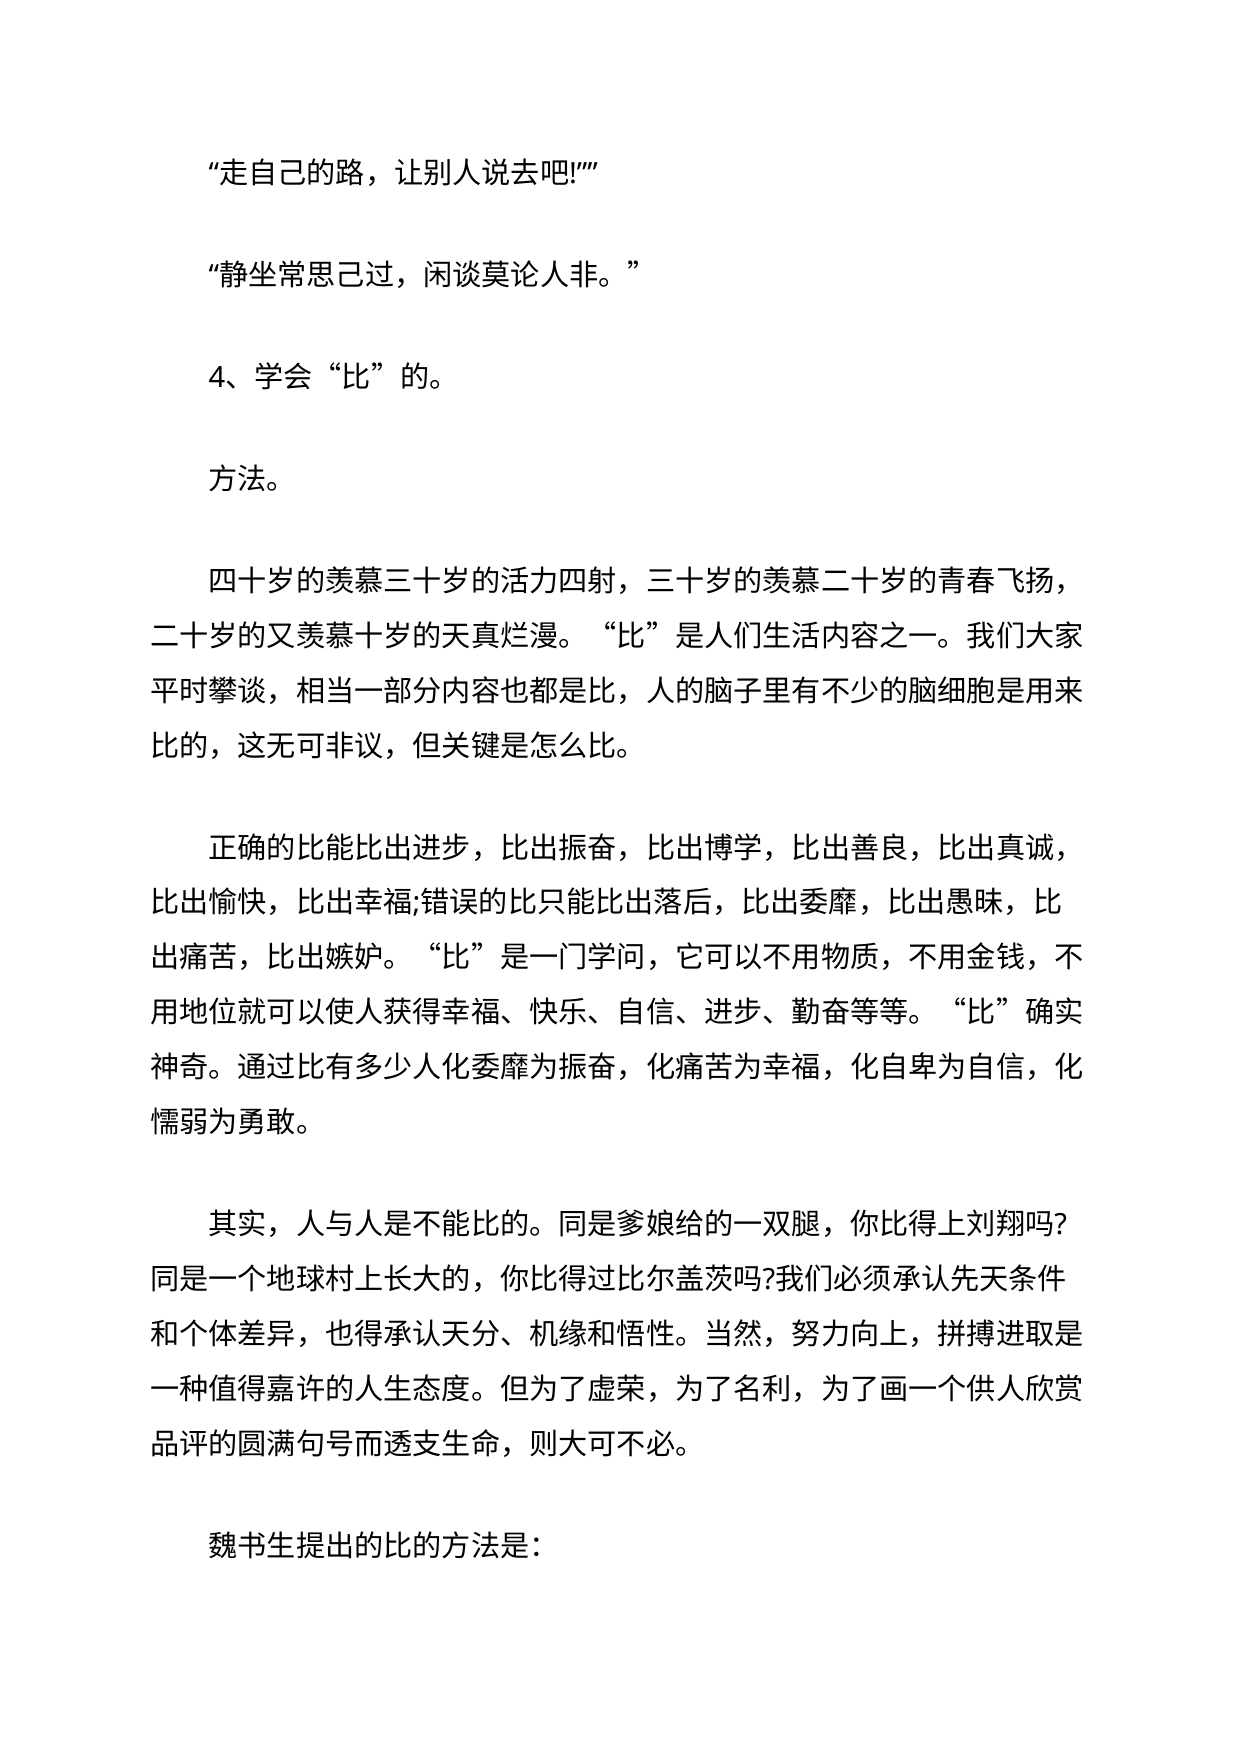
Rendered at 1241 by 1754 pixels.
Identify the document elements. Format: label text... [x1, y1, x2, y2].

text “静坐常思己过，闲谈莫论人非。” [150, 252, 1090, 294]
text 魏书生提出的比的方法是： [150, 1522, 1090, 1564]
text 四十岁的羡慕三十岁的活力四射，三十岁的羡慕二十岁的青春飞扬，二十岁的又羡慕十岁的天真烂漫。“比”是人们生活内容之一。我们大家平时攀谈，相当一部分内容也都是比，人的脑子里有不少的脑细胞是用来比的，这无可非议，但关键是怎么比。 [150, 558, 1090, 765]
text 方法。 [150, 456, 1090, 498]
text “走自己的路，让别人说去吧!”” [150, 150, 1090, 192]
text 正确的比能比出进步，比出振奋，比出博学，比出善良，比出真诚，比出愉快，比出幸福;错误的比只能比出落后，比出委靡，比出愚昧，比出痛苦，比出嫉妒。“比”是一门学问，它可以不用物质，不用金钱，不用地位就可以使人获得幸福、快乐、自信、进步、勤奋等等。“比”确实神奇。通过比有多少人化委靡为振奋，化痛苦为幸福，化自卑为自信，化懦弱为勇敢。 [150, 824, 1090, 1141]
text 4、学会“比”的。 [150, 354, 1090, 396]
text 其实，人与人是不能比的。同是爹娘给的一双腿，你比得上刘翔吗?同是一个地球村上长大的，你比得过比尔盖茨吗?我们必须承认先天条件和个体差异，也得承认天分、机缘和悟性。当然，努力向上，拼搏进取是一种值得嘉许的人生态度。但为了虚荣，为了名利，为了画一个供人欣赏品评的圆满句号而透支生命，则大可不必。 [150, 1201, 1090, 1463]
